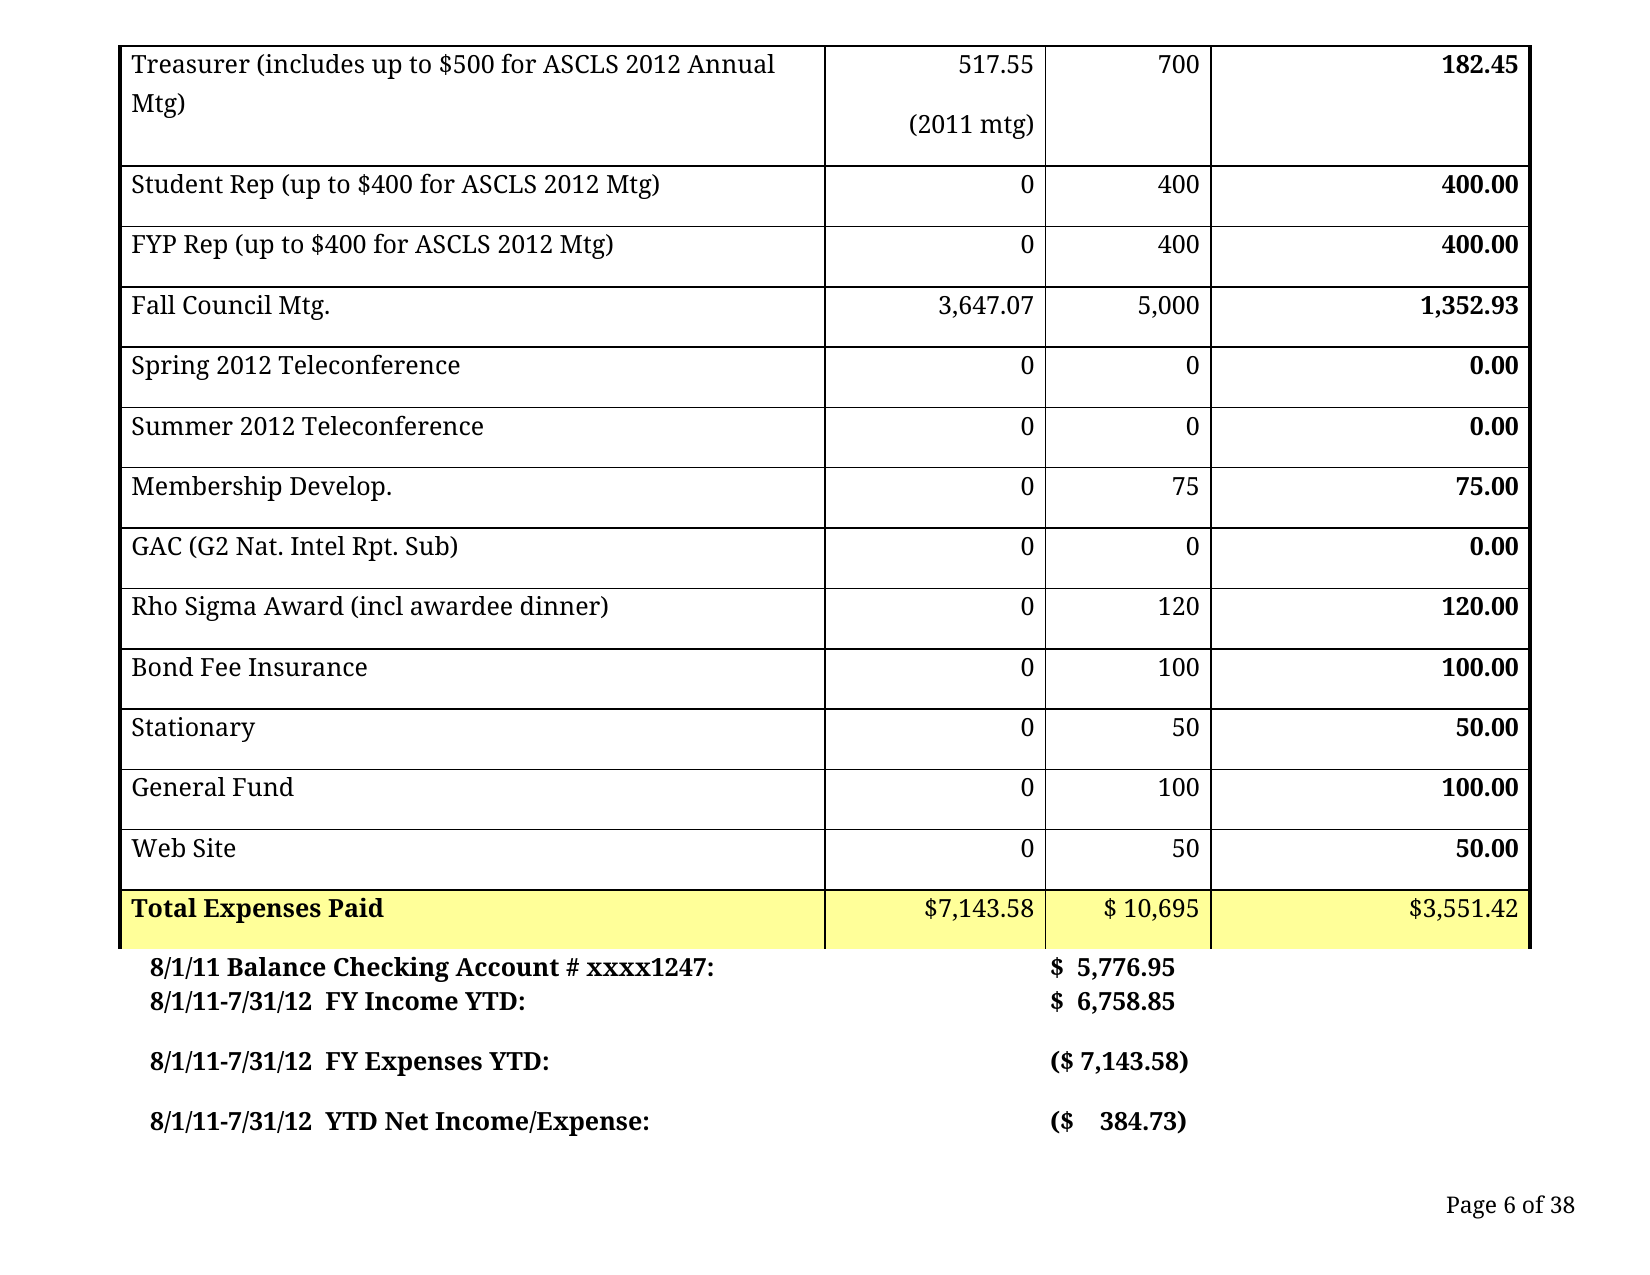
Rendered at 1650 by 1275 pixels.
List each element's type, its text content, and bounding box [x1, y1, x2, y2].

table_cell 0 [1046, 529, 1210, 587]
table_cell 75.00 [1212, 468, 1528, 527]
table_cell Rho Sigma Award (incl awardee dinner) [122, 589, 824, 648]
table_cell 50 [1046, 710, 1210, 768]
table_cell 5,000 [1046, 288, 1210, 346]
table_cell 50 [1046, 830, 1210, 889]
table_cell 0 [826, 650, 1045, 708]
table_cell 700 [1046, 47, 1210, 165]
table_cell Fall Council Mtg. [122, 288, 824, 346]
table_cell 0.00 [1212, 408, 1528, 467]
table_cell General Fund [122, 770, 824, 829]
table_cell 0 [826, 529, 1045, 587]
table_cell Total Expenses Paid [122, 891, 824, 949]
table_cell 0 [826, 227, 1045, 286]
table_cell 0 [826, 589, 1045, 648]
table_cell 182.45 [1212, 47, 1528, 165]
table_cell 100.00 [1212, 650, 1528, 708]
table_cell 100 [1046, 770, 1210, 829]
table_cell 0.00 [1212, 348, 1528, 407]
table_cell 0 [826, 770, 1045, 829]
table_cell 50.00 [1212, 830, 1528, 889]
table_cell GAC (G2 Nat. Intel Rpt. Sub) [122, 529, 824, 587]
table_cell 0.00 [1212, 529, 1528, 587]
table_cell 400 [1046, 227, 1210, 286]
table_cell Treasurer (includes up to $500 for ASCLS 2012 Annual Mtg) [122, 47, 824, 165]
table_cell Membership Develop. [122, 468, 824, 527]
table_cell 0 [1046, 408, 1210, 467]
table_cell $7,143.58 [826, 891, 1045, 949]
table_cell 0 [826, 830, 1045, 889]
subtitle 8/1/11 Balance Checking Account # xxxx1247: $ 5,776.95 [150, 949, 1575, 983]
table_cell $3,551.42 [1212, 891, 1528, 949]
table_cell Stationary [122, 710, 824, 768]
table_cell 75 [1046, 468, 1210, 527]
table_cell 0 [1046, 348, 1210, 407]
table_cell 0 [826, 408, 1045, 467]
table_cell Summer 2012 Teleconference [122, 408, 824, 467]
table_cell 0 [826, 468, 1045, 527]
table_cell Bond Fee Insurance [122, 650, 824, 708]
table_cell 400.00 [1212, 227, 1528, 286]
table_cell 50.00 [1212, 710, 1528, 768]
table_cell 100 [1046, 650, 1210, 708]
table_cell Spring 2012 Teleconference [122, 348, 824, 407]
table_cell 0 [826, 710, 1045, 768]
table_cell 1,352.93 [1212, 288, 1528, 346]
table_cell 400.00 [1212, 167, 1528, 226]
table_cell 100.00 [1212, 770, 1528, 829]
table_cell FYP Rep (up to $400 for ASCLS 2012 Mtg) [122, 227, 824, 286]
table_cell 517.55 (2011 mtg) [826, 47, 1045, 165]
table_cell 120 [1046, 589, 1210, 648]
table_cell 0 [826, 348, 1045, 407]
table_cell 120.00 [1212, 589, 1528, 648]
text 8/1/11-7/31/12 FY Income YTD: $ 6,758.85 [75, 983, 1575, 1017]
table_cell 0 [826, 167, 1045, 226]
text 8/1/11-7/31/12 YTD Net Income/Expense: ($ 384.73) [150, 1103, 1575, 1137]
text 8/1/11-7/31/12 FY Expenses YTD: ($ 7,143.58) [75, 1043, 1575, 1077]
table_cell Web Site [122, 830, 824, 889]
table_cell 3,647.07 [826, 288, 1045, 346]
table_cell $ 10,695 [1046, 891, 1210, 949]
table_cell Student Rep (up to $400 for ASCLS 2012 Mtg) [122, 167, 824, 226]
table_cell 400 [1046, 167, 1210, 226]
